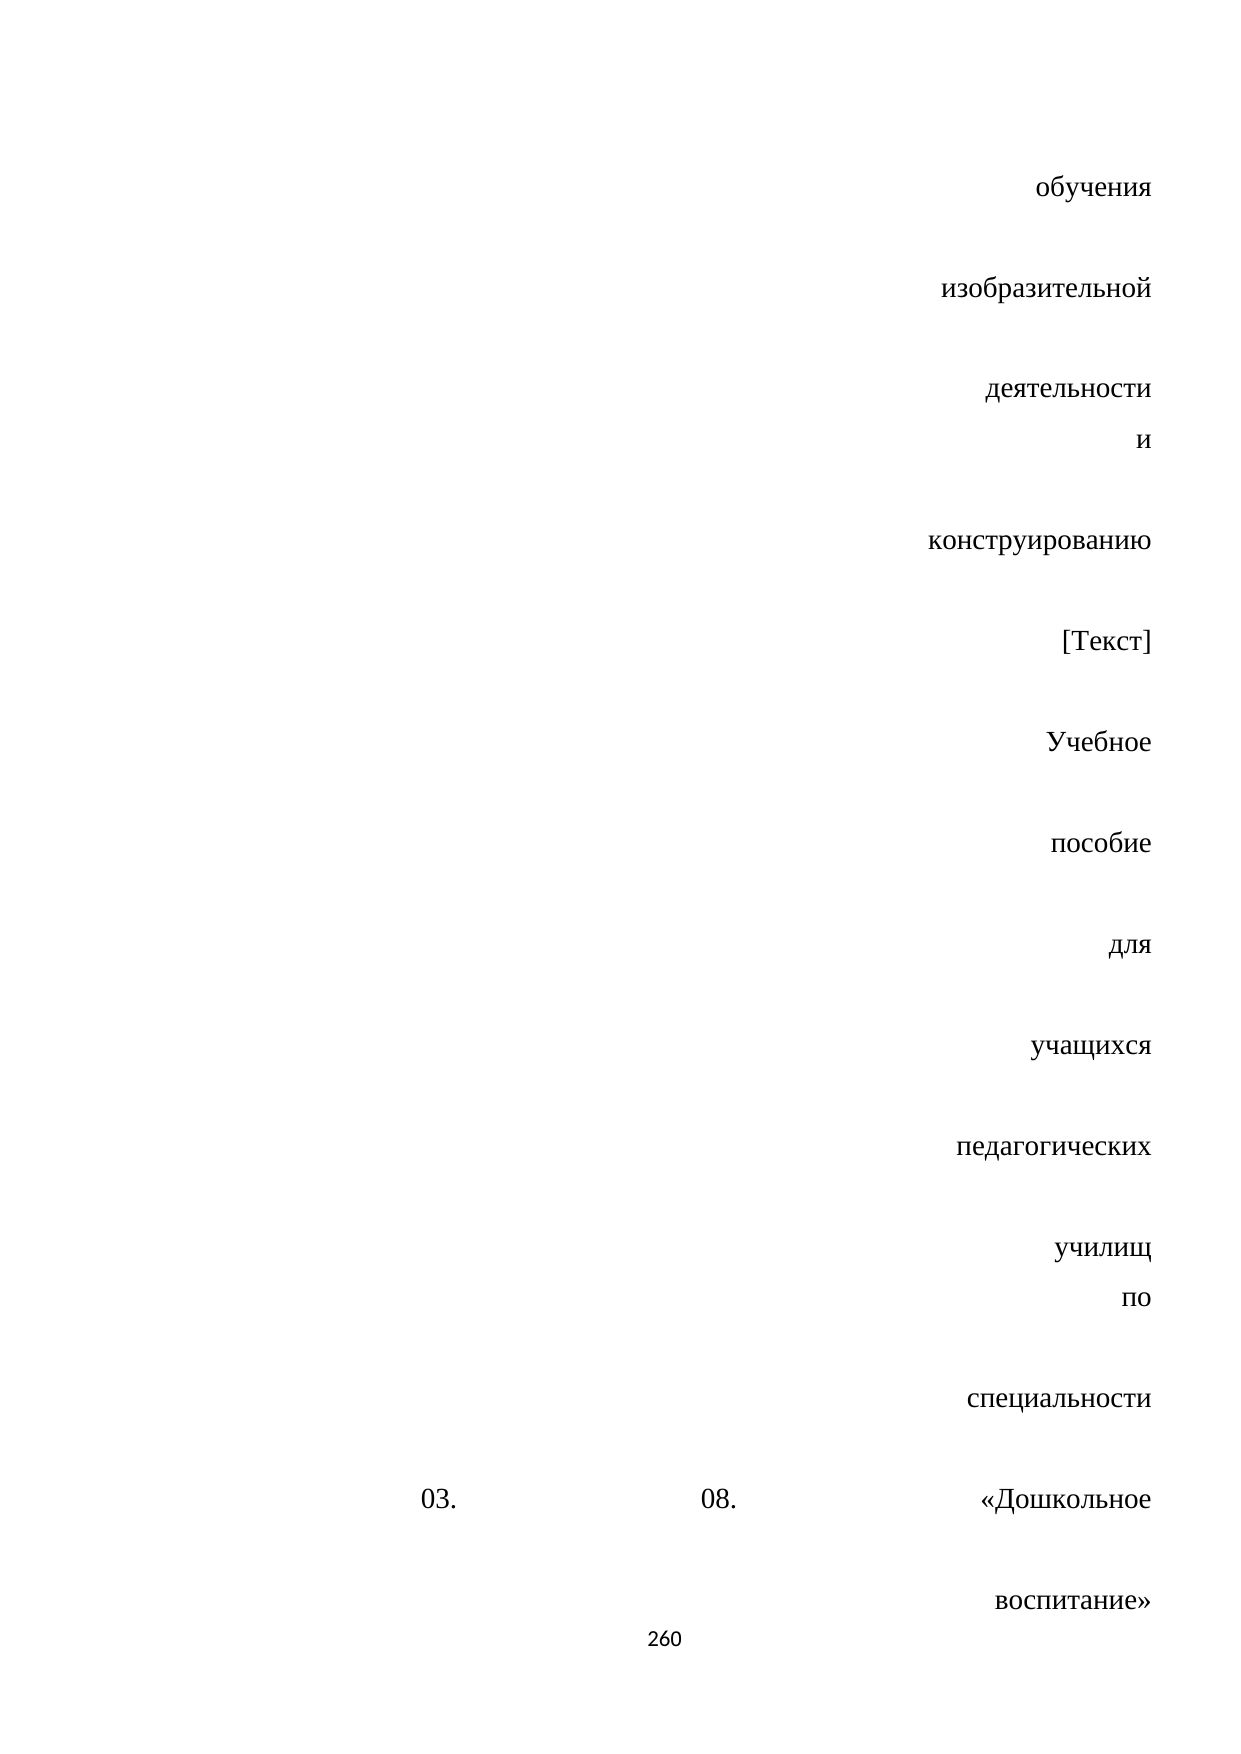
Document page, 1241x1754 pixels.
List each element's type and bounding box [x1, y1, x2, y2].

list [140, 118, 1152, 1616]
